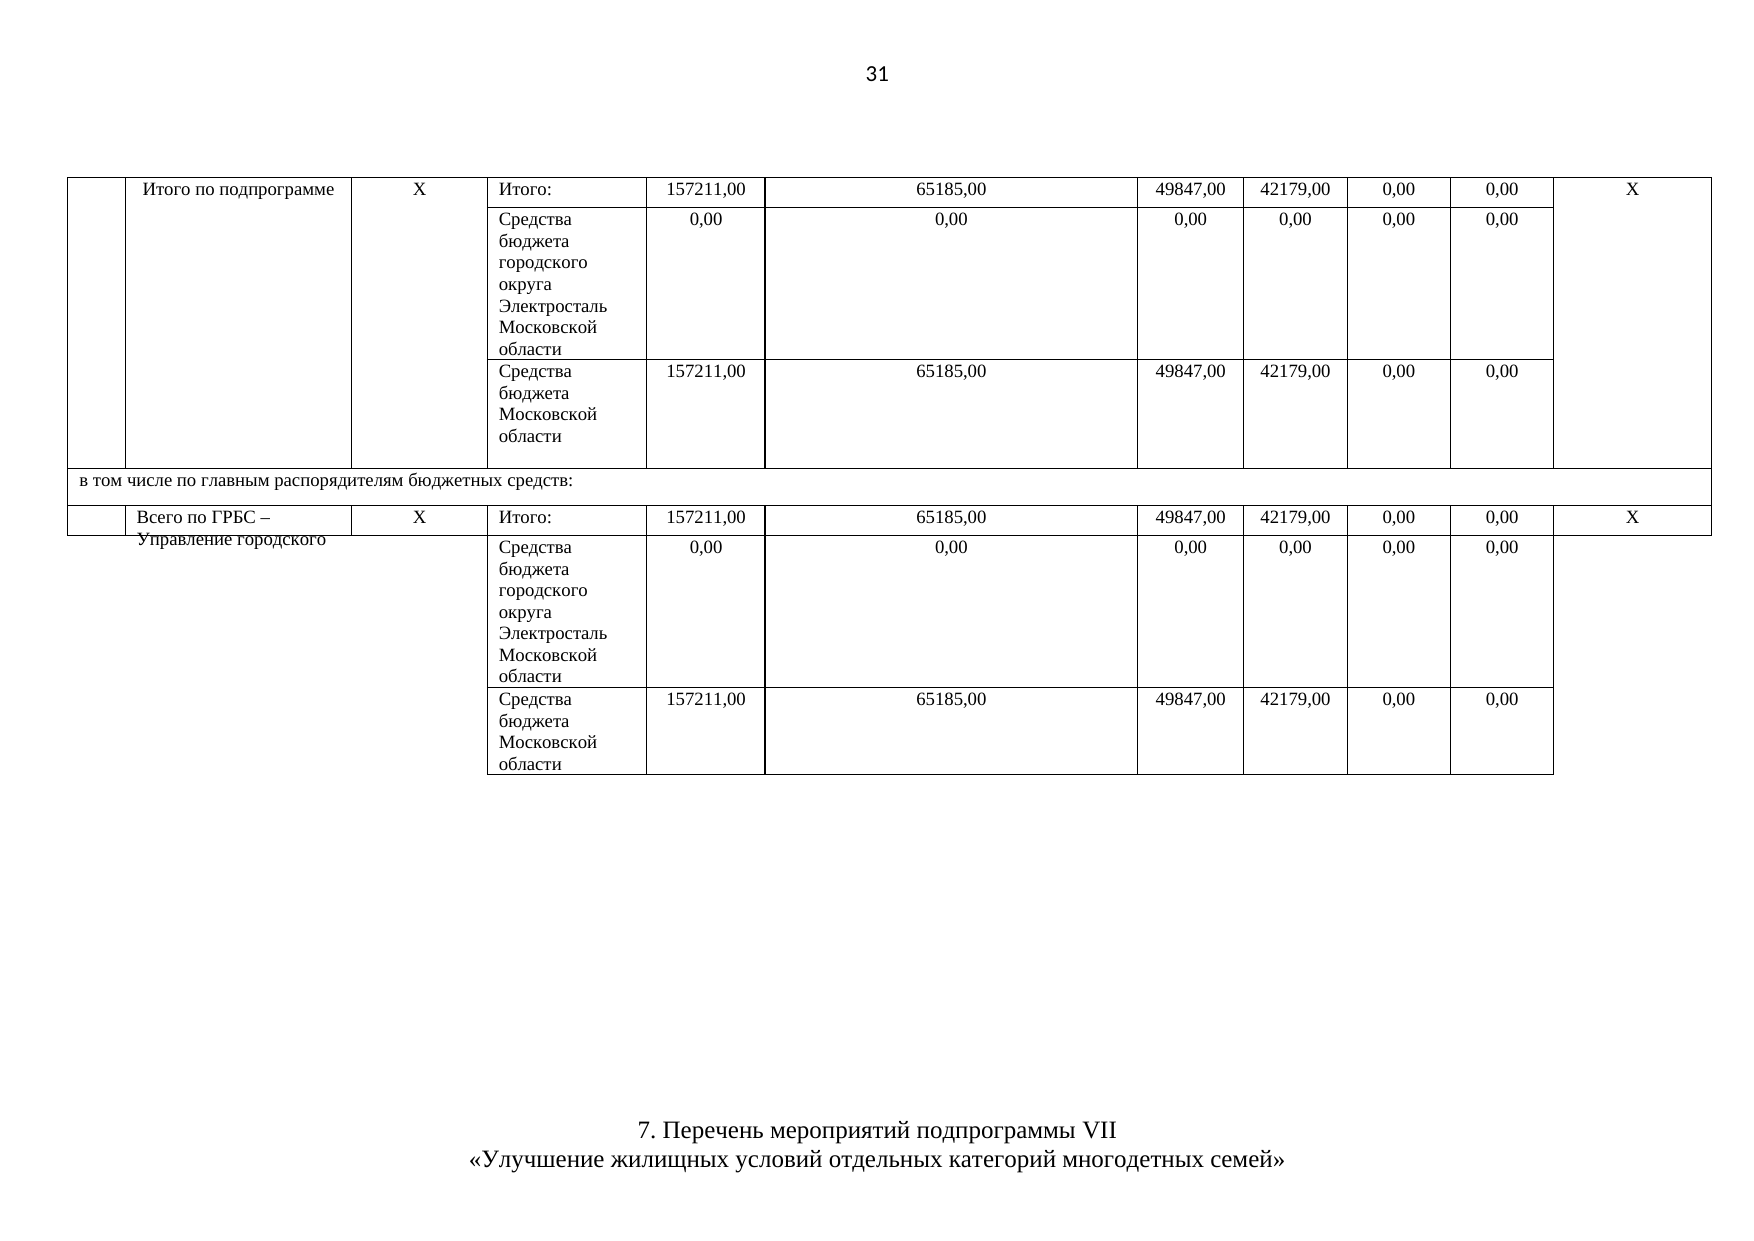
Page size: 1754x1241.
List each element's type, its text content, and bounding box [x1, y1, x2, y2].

table_cell Итого: [488, 178, 646, 207]
table_cell [68, 506, 125, 535]
table_cell 0,00 [1348, 360, 1450, 468]
table_cell 0,00 [1348, 208, 1450, 359]
table_cell 0,00 [1244, 208, 1347, 359]
table_cell Средства бюджета городского округа Электросталь Московской области [488, 208, 646, 359]
table_cell 0,00 [1348, 536, 1450, 687]
text 7. Перечень мероприятий подпрограммы VII [83, 1116, 1671, 1144]
table_cell [68, 178, 125, 468]
table_cell Итого по подпрограмме [126, 178, 351, 468]
table_cell 0,00 [1451, 178, 1553, 207]
table_cell 65185,00 [766, 688, 1137, 774]
table_cell 0,00 [1348, 178, 1450, 207]
table_cell 65185,00 [766, 360, 1137, 468]
table_cell 42179,00 [1244, 506, 1347, 535]
table_cell Средства бюджета Московской области [488, 360, 646, 468]
table_cell 0,00 [1451, 208, 1553, 359]
table_cell Х [1554, 178, 1711, 468]
table_cell 49847,00 [1138, 178, 1243, 207]
table_cell 42179,00 [1244, 688, 1347, 774]
table_cell 0,00 [1451, 360, 1553, 468]
table_cell 0,00 [1244, 536, 1347, 687]
table_cell 0,00 [1451, 536, 1553, 687]
table_cell 0,00 [647, 208, 764, 359]
table_cell 49847,00 [1138, 688, 1243, 774]
table_cell 0,00 [647, 536, 764, 687]
table_cell Х [352, 178, 487, 468]
table_cell 0,00 [1451, 688, 1553, 774]
table_cell 42179,00 [1244, 360, 1347, 468]
table_cell 0,00 [766, 208, 1137, 359]
table_cell 0,00 [1348, 688, 1450, 774]
table_cell 0,00 [1451, 506, 1553, 535]
table_cell Средства бюджета городского округа Электросталь Московской области [488, 536, 646, 687]
table_cell 0,00 [766, 536, 1137, 687]
table_cell Х [352, 506, 487, 535]
text «Улучшение жилищных условий отдельных категорий многодетных семей» [83, 1144, 1671, 1173]
table_cell 49847,00 [1138, 506, 1243, 535]
table_cell Средства бюджета Московской области [488, 688, 646, 774]
table_cell 65185,00 [766, 506, 1137, 535]
table_cell 49847,00 [1138, 360, 1243, 468]
table_cell 0,00 [1348, 506, 1450, 535]
table_cell 0,00 [1138, 208, 1243, 359]
table_cell 42179,00 [1244, 178, 1347, 207]
table_cell 65185,00 [766, 178, 1137, 207]
table_cell 157211,00 [647, 178, 764, 207]
table_cell Итого: [488, 506, 646, 535]
table_cell 0,00 [1138, 536, 1243, 687]
table_cell Х [1554, 506, 1711, 535]
table_cell 157211,00 [647, 688, 764, 774]
table_cell 157211,00 [647, 506, 764, 535]
table_cell в том числе по главным распорядителям бюджетных средств: [68, 469, 1711, 505]
table_cell 157211,00 [647, 360, 764, 468]
